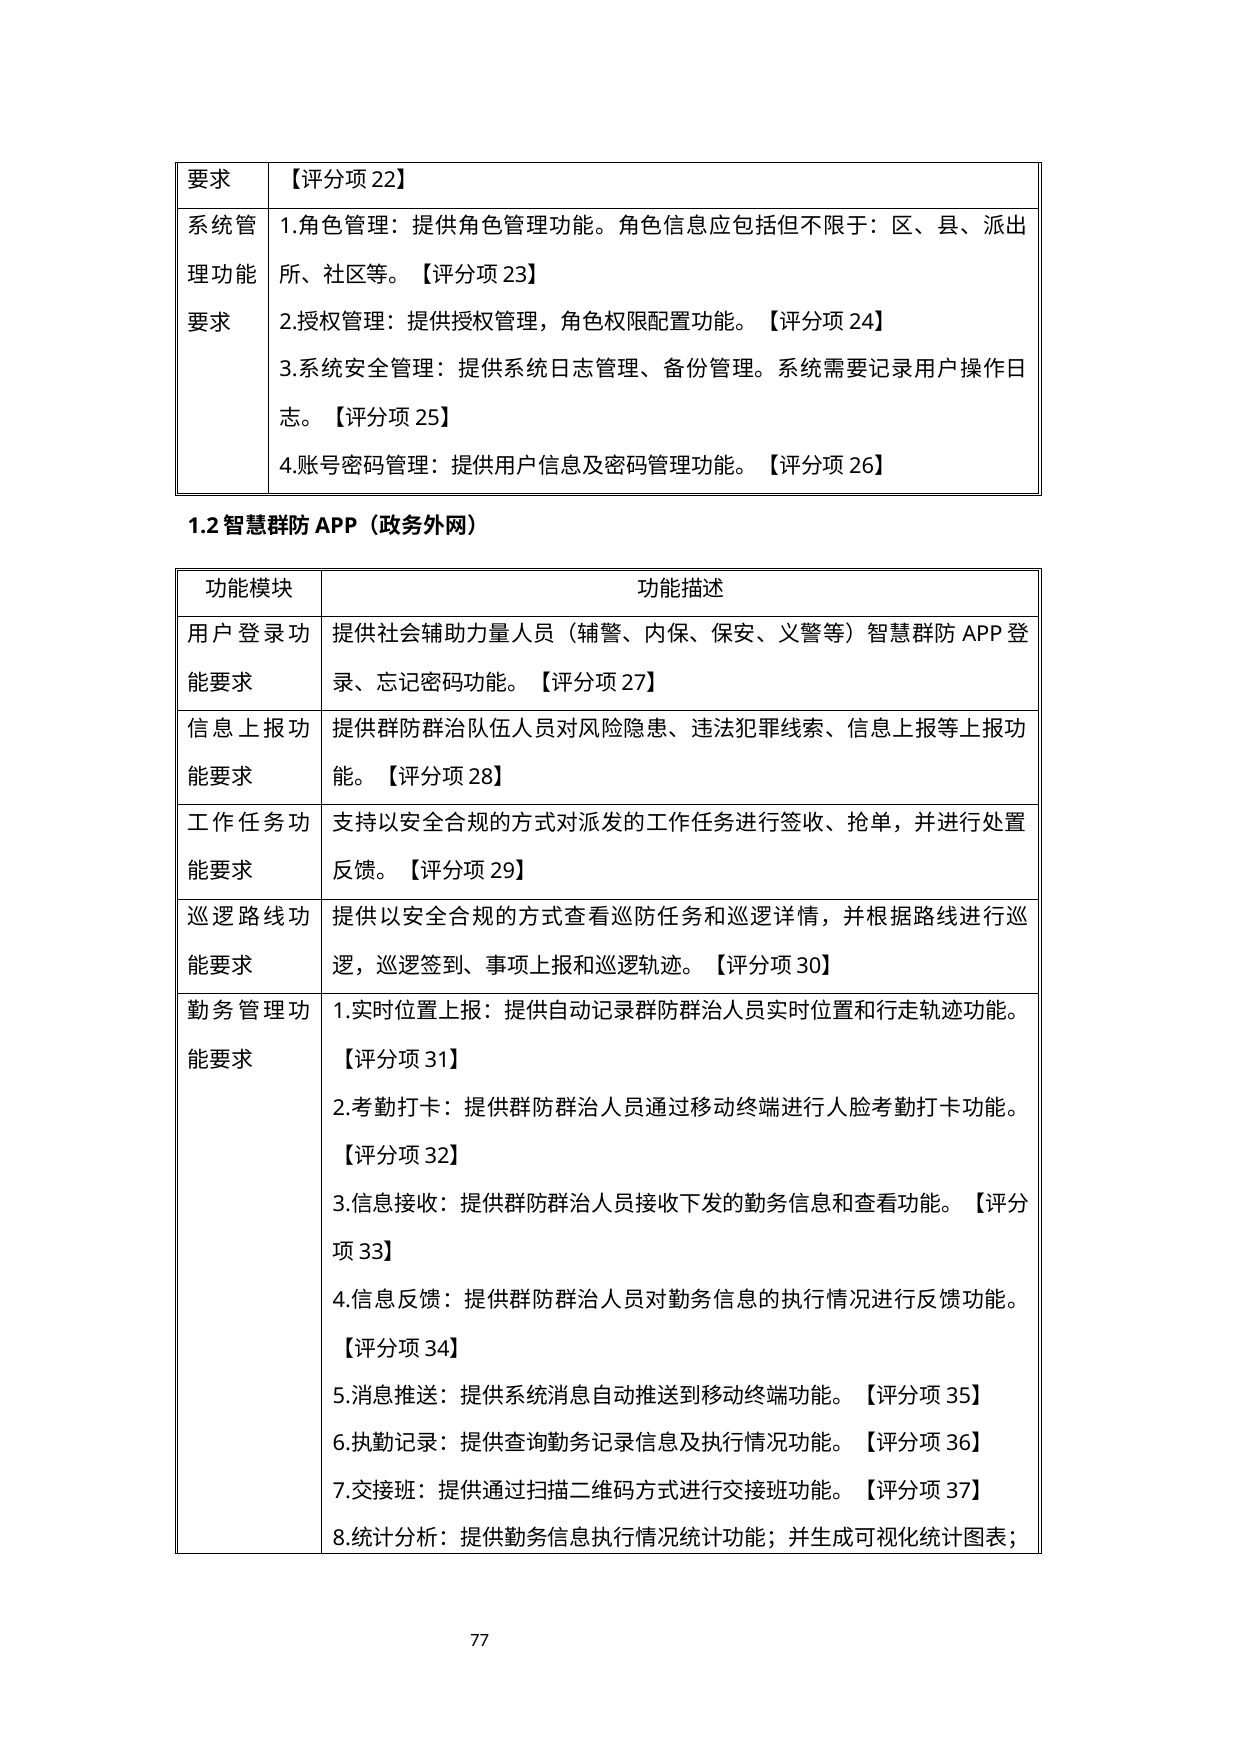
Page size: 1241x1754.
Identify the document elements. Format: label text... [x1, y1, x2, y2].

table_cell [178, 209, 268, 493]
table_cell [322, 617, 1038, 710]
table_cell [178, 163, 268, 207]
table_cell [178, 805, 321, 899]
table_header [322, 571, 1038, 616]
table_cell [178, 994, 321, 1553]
text 1.2智慧群防APP（政务外网） [187, 508, 1053, 541]
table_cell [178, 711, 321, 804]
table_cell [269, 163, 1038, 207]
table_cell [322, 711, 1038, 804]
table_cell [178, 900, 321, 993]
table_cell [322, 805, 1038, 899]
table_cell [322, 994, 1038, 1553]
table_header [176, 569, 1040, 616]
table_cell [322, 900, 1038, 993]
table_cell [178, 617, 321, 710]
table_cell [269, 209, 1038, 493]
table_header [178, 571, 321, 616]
